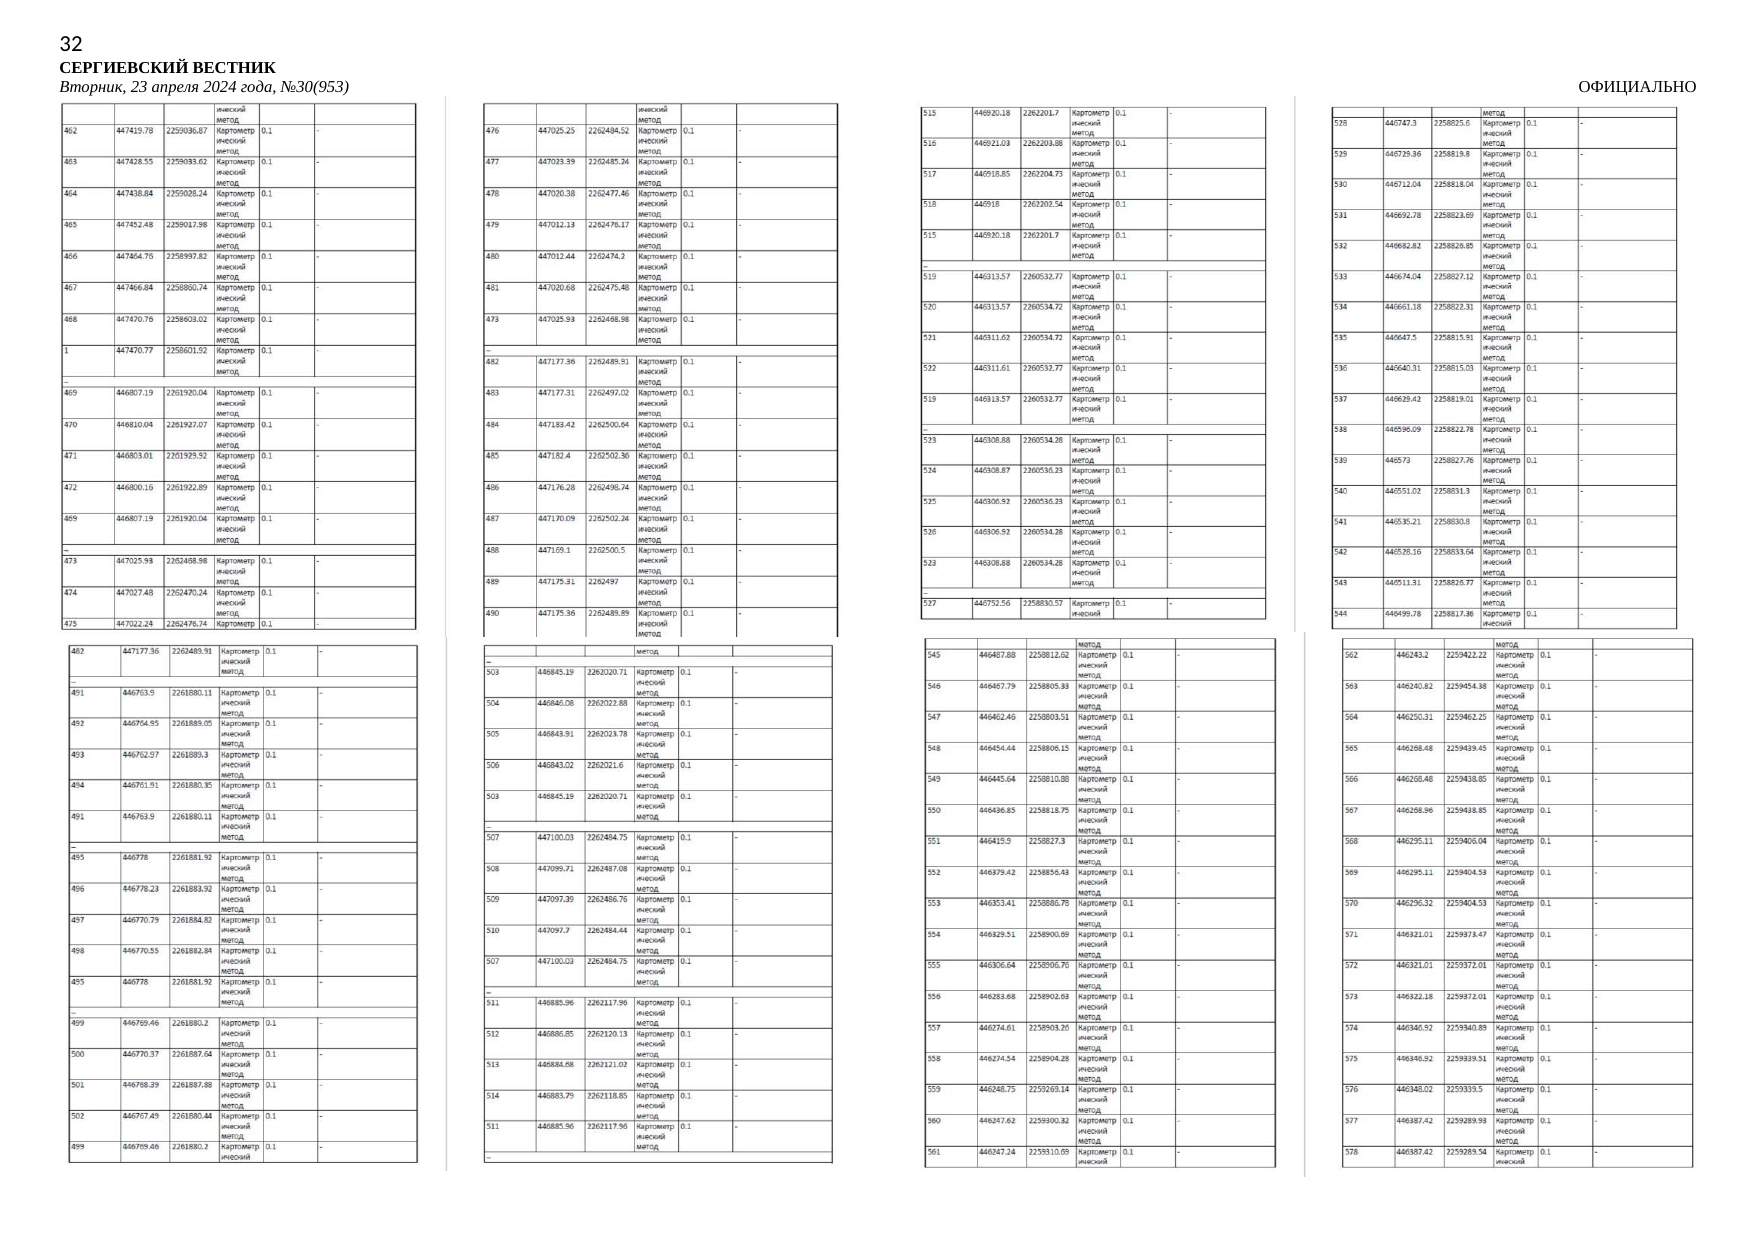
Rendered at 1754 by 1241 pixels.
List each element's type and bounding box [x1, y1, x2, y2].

picture [59, 96, 842, 1171]
picture [915, 96, 1698, 1177]
